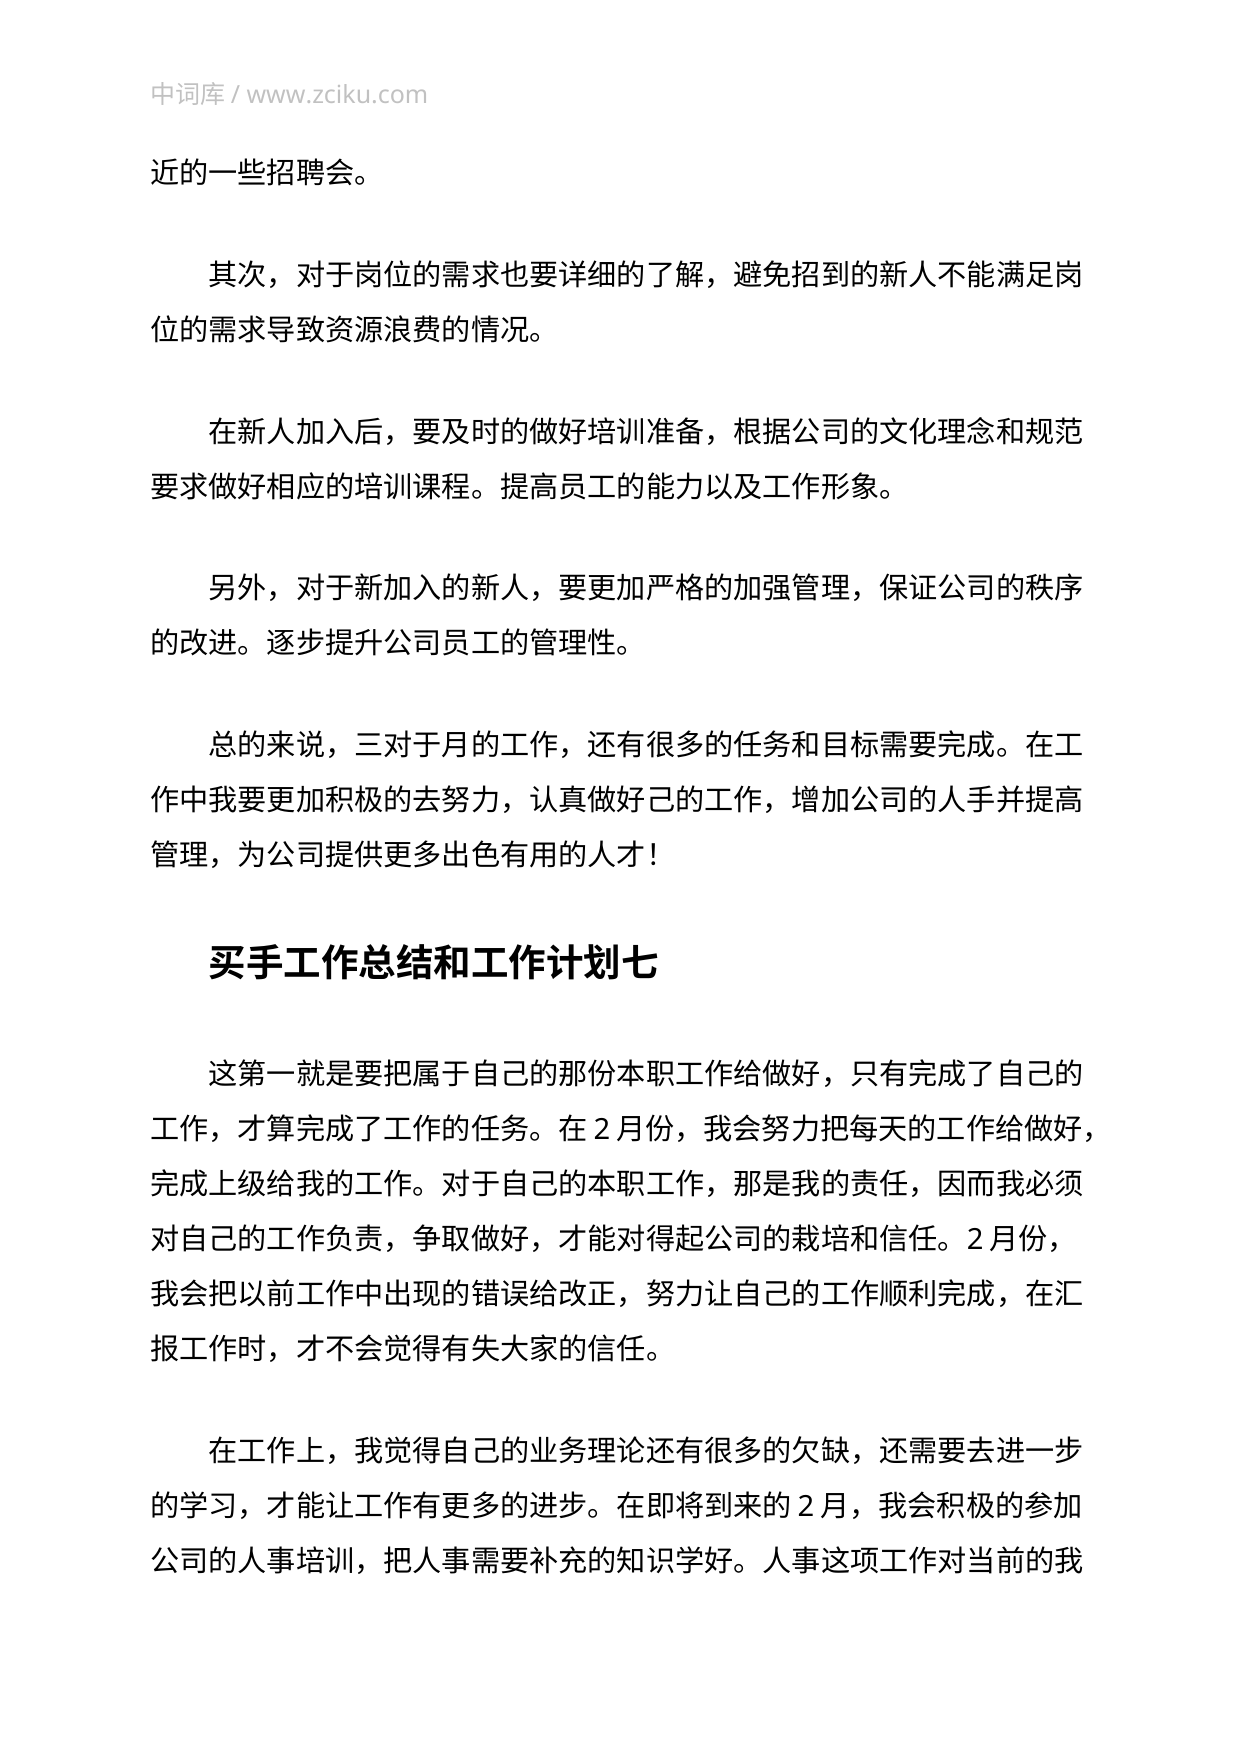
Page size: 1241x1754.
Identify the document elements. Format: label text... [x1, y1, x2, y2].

text 在新人加入后，要及时的做好培训准备，根据公司的文化理念和规范要求做好相应的培训课程。提高员工的能力以及工作形象。 [150, 408, 1090, 506]
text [150, 1427, 1090, 1579]
text 买手工作总结和工作计划七 [150, 933, 1090, 988]
text 总的来说，三对于月的工作，还有很多的任务和目标需要完成。在工作中我要更加积极的去努力，认真做好己的工作，增加公司的人手并提高管理，为公司提供更多出色有用的人才！ [150, 722, 1090, 874]
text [150, 150, 1090, 192]
text 其次，对于岗位的需求也要详细的了解，避免招到的新人不能满足岗位的需求导致资源浪费的情况。 [150, 252, 1090, 349]
text 另外，对于新加入的新人，要更加严格的加强管理，保证公司的秩序的改进。逐步提升公司员工的管理性。 [150, 565, 1090, 662]
text 这第一就是要把属于自己的那份本职工作给做好，只有完成了自己的工作，才算完成了工作的任务。在2月份，我会努力把每天的工作给做好，完成上级给我的工作。对于自己的本职工作，那是我的责任，因而我必须对自己的工作负责，争取做好，才能对得起公司的栽培和信任。2月份，我会把以前工作中出现的错误给改正，努力让自己的工作顺利完成，在汇报工作时，才不会觉得有失大家的信任。 [150, 1051, 1090, 1368]
